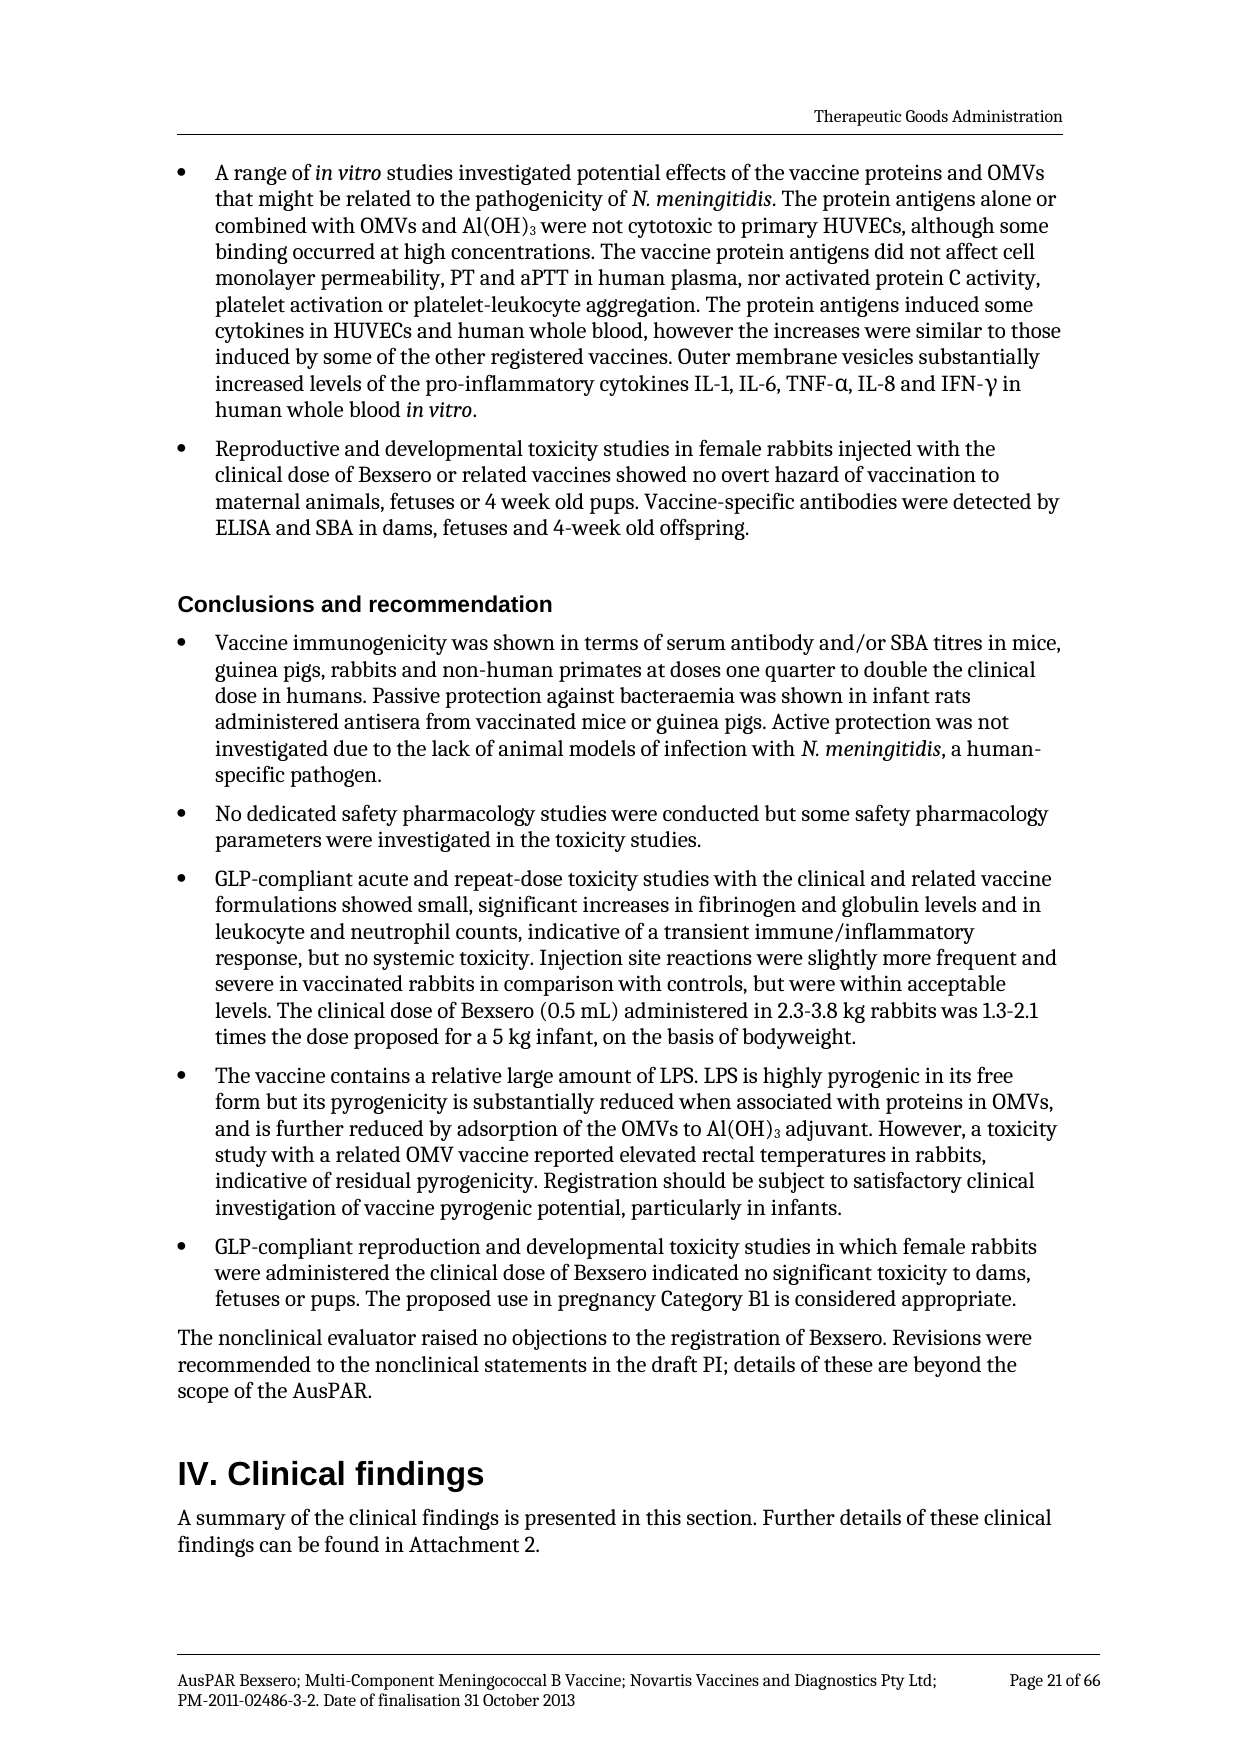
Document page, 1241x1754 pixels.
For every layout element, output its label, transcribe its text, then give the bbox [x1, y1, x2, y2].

list Reproductive and developmental toxicity studies in female rabbits injected with the clinical dose of Bexsero or related vaccines showed no overt hazard of vaccination to maternal animals, fetuses or 4 week old pups. Vaccine-specific antibodies were detected by ELISA and SBA in dams, fetuses and 4-week old offspring. [177, 436, 1063, 541]
list GLP-compliant reproduction and developmental toxicity studies in which female rabbits were administered the clinical dose of Bexsero indicated no significant toxicity to dams, fetuses or pups. The proposed use in pregnancy Category B1 is considered appropriate. [177, 1233, 1063, 1312]
list The nonclinical evaluator raised no objections to the registration of Bexsero. Revisions were recommended to the nonclinical statements in the draft PI; details of these are beyond the scope of the AusPAR. [177, 1325, 1063, 1404]
list The vaccine contains a relative large amount of LPS. LPS is highly pyrogenic in its free form but its pyrogenicity is substantially reduced when associated with proteins in OMVs, and is further reduced by adsorption of the OMVs to Al(OH)3 adjuvant. However, a toxicity study with a related OMV vaccine reported elevated rectal temperatures in rabbits, indicative of residual pyrogenicity. Registration should be subject to satisfactory clinical investigation of vaccine pyrogenic potential, particularly in infants. [177, 1063, 1063, 1221]
subtitle Conclusions and recommendation [177, 591, 1063, 617]
list A range of in vitro studies investigated potential effects of the vaccine proteins and OMVs that might be related to the pathogenicity of N. meningitidis. The protein antigens alone or combined with OMVs and Al(OH)3 were not cytotoxic to primary HUVECs, although some binding occurred at high concentrations. The vaccine protein antigens did not affect cell monolayer permeability, PT and aPTT in human plasma, nor activated protein C activity, platelet activation or platelet-leukocyte aggregation. The protein antigens induced some cytokines in HUVECs and human whole blood, however the increases were similar to those induced by some of the other registered vaccines. Outer membrane vesicles substantially increased levels of the pro-inflammatory cytokines IL-1, IL-6, TNF-α, IL-8 and IFN-γ in human whole blood in vitro. [177, 160, 1063, 423]
list No dedicated safety pharmacology studies were conducted but some safety pharmacology parameters were investigated in the toxicity studies. [177, 801, 1063, 853]
list GLP-compliant acute and repeat-dose toxicity studies with the clinical and related vaccine formulations showed small, significant increases in fibrinogen and globulin levels and in leukocyte and neutrophil counts, indicative of a transient immune/inflammatory response, but no systemic toxicity. Injection site reactions were slightly more frequent and severe in vaccinated rabbits in comparison with controls, but were within acceptable levels. The clinical dose of Bexsero (0.5 mL) administered in 2.3-3.8 kg rabbits was 1.3-2.1 times the dose proposed for a 5 kg infant, on the basis of bodyweight. [177, 866, 1063, 1050]
list Vaccine immunogenicity was shown in terms of serum antibody and/or SBA titres in mice, guinea pigs, rabbits and non-human primates at doses one quarter to double the clinical dose in humans. Passive protection against bacteraemia was shown in infant rats administered antisera from vaccinated mice or guinea pigs. Active protection was not investigated due to the lack of animal models of infection with N. meningitidis, a human-specific pathogen. [177, 630, 1063, 788]
text A summary of the clinical findings is presented in this section. Further details of these clinical findings can be found in Attachment 2. [177, 1505, 1063, 1558]
subtitle IV. Clinical findings [177, 1454, 1063, 1492]
